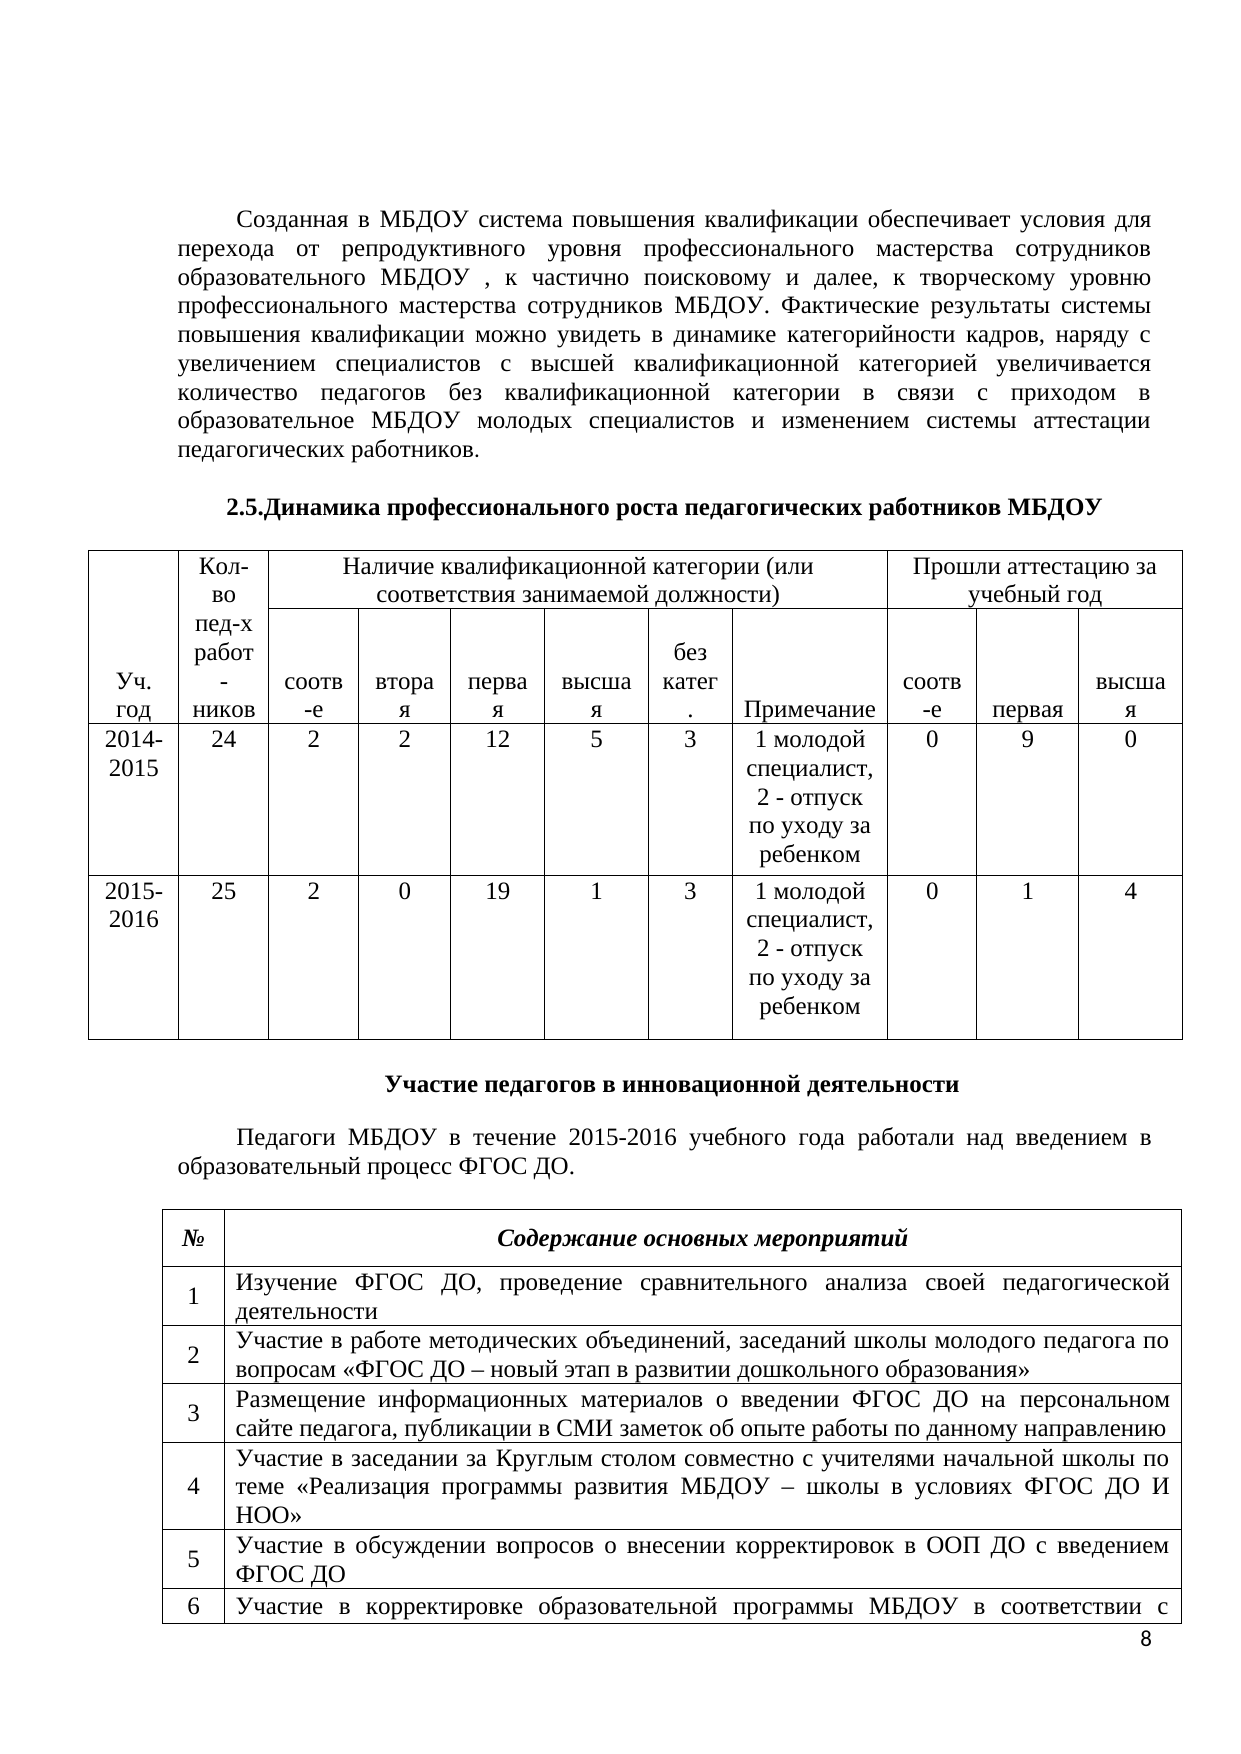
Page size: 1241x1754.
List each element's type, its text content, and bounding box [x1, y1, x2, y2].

table_cell высшая [545, 609, 648, 723]
table_cell 0 [888, 876, 976, 1039]
table_header Содержание основных мероприятий [225, 1210, 1181, 1266]
table_cell 25 [179, 876, 268, 1039]
table_cell 0 [1079, 724, 1182, 875]
table_header № [163, 1210, 224, 1266]
table_cell 24 [179, 724, 268, 875]
table_cell 0 [888, 724, 976, 875]
text Созданная в МБДОУ система повышения квалификации обеспечивает условия для перехода от репродуктивного уровня профессионального мастерства сотрудников образовательного МБДОУ , к частично поисковому и далее, к творческому уровню профессионального мастерства сотрудников МБДОУ. Фактические результаты системы повышения квалификации можно увидеть в динамике категорийности кадров, наряду с увеличением специалистов с высшей квалификационной категорией увеличивается количество педагогов без квалификационной категории в связи с приходом в образовательное МБДОУ молодых специалистов и изменением системы аттестации педагогических работников. [177, 204, 1152, 463]
table_cell первая [977, 609, 1078, 723]
table_cell 19 [451, 876, 544, 1039]
table_cell 1 молодой специалист, 2 - отпуск по уходу за ребенком [733, 724, 887, 875]
table_cell 3 [163, 1384, 224, 1442]
table_cell 2 [269, 724, 358, 875]
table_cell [225, 1589, 1181, 1623]
table_cell соотв-е [269, 609, 358, 723]
table_header Наличие квалификационной категории (или соответствия занимаемой должности) [269, 551, 887, 608]
table_cell 1 [977, 876, 1078, 1039]
table_cell вторая [359, 609, 450, 723]
table_cell 2014-2015 [89, 724, 178, 875]
table_cell Участие в заседании за Круглым столом совместно с учителями начальной школы по теме «Реализация программы развития МБДОУ – школы в условиях фгос до и ноо» [225, 1443, 1181, 1529]
table_cell 3 [649, 724, 732, 875]
text 2.5.Динамика профессионального роста педагогических работников МБДОУ [177, 492, 1152, 521]
table_cell без катег. [649, 609, 732, 723]
table_cell 2 [269, 876, 358, 1039]
table_cell Участие в обсуждении вопросов о внесении корректировок в ООП ДО с введением ФГОС ДО [225, 1530, 1181, 1587]
table_cell Изучение ФГОС ДО, проведение сравнительного анализа своей педагогической деятельности [225, 1267, 1181, 1324]
table_cell соотв-е [888, 609, 976, 723]
table_header Кол-во пед-х работ-ников [179, 551, 268, 723]
table_cell 1 [545, 876, 648, 1039]
table_cell 1 [163, 1267, 224, 1324]
table_cell 6 [163, 1589, 224, 1623]
table_cell 4 [163, 1443, 224, 1529]
table_header Уч. год [89, 551, 178, 723]
table_cell 2 [163, 1326, 224, 1383]
table_cell первая [451, 609, 544, 723]
text Педагоги МБДОУ в течение 2015-2016 учебного года работали над введением в образовательный процесс ФГОС ДО. [177, 1122, 1152, 1180]
list Участие педагогов в инновационной деятельности [192, 1069, 1152, 1097]
table_cell 3 [649, 876, 732, 1039]
table_cell 5 [163, 1530, 224, 1587]
table_cell 0 [359, 876, 450, 1039]
table_cell высшая [1079, 609, 1182, 723]
table_cell 1 молодой специалист, 2 - отпуск по уходу за ребенком [733, 876, 887, 1039]
table_cell 2 [359, 724, 450, 875]
table_header Прошли аттестацию за учебный год [888, 551, 1182, 608]
table_cell Размещение информационных материалов о введении ФГОС ДО на персональном сайте педагога, публикации в СМИ заметок об опыте работы по данному направлению [225, 1384, 1181, 1442]
table_cell 5 [545, 724, 648, 875]
table_cell 4 [1079, 876, 1182, 1039]
table_cell 2015-2016 [89, 876, 178, 1039]
table_cell Участие в работе методических объединений, заседаний школы молодого педагога по вопросам «ФГОС ДО – новый этап в развитии дошкольного образования» [225, 1326, 1181, 1383]
table_cell 9 [977, 724, 1078, 875]
table_cell Примечание [733, 609, 887, 723]
table_cell 12 [451, 724, 544, 875]
